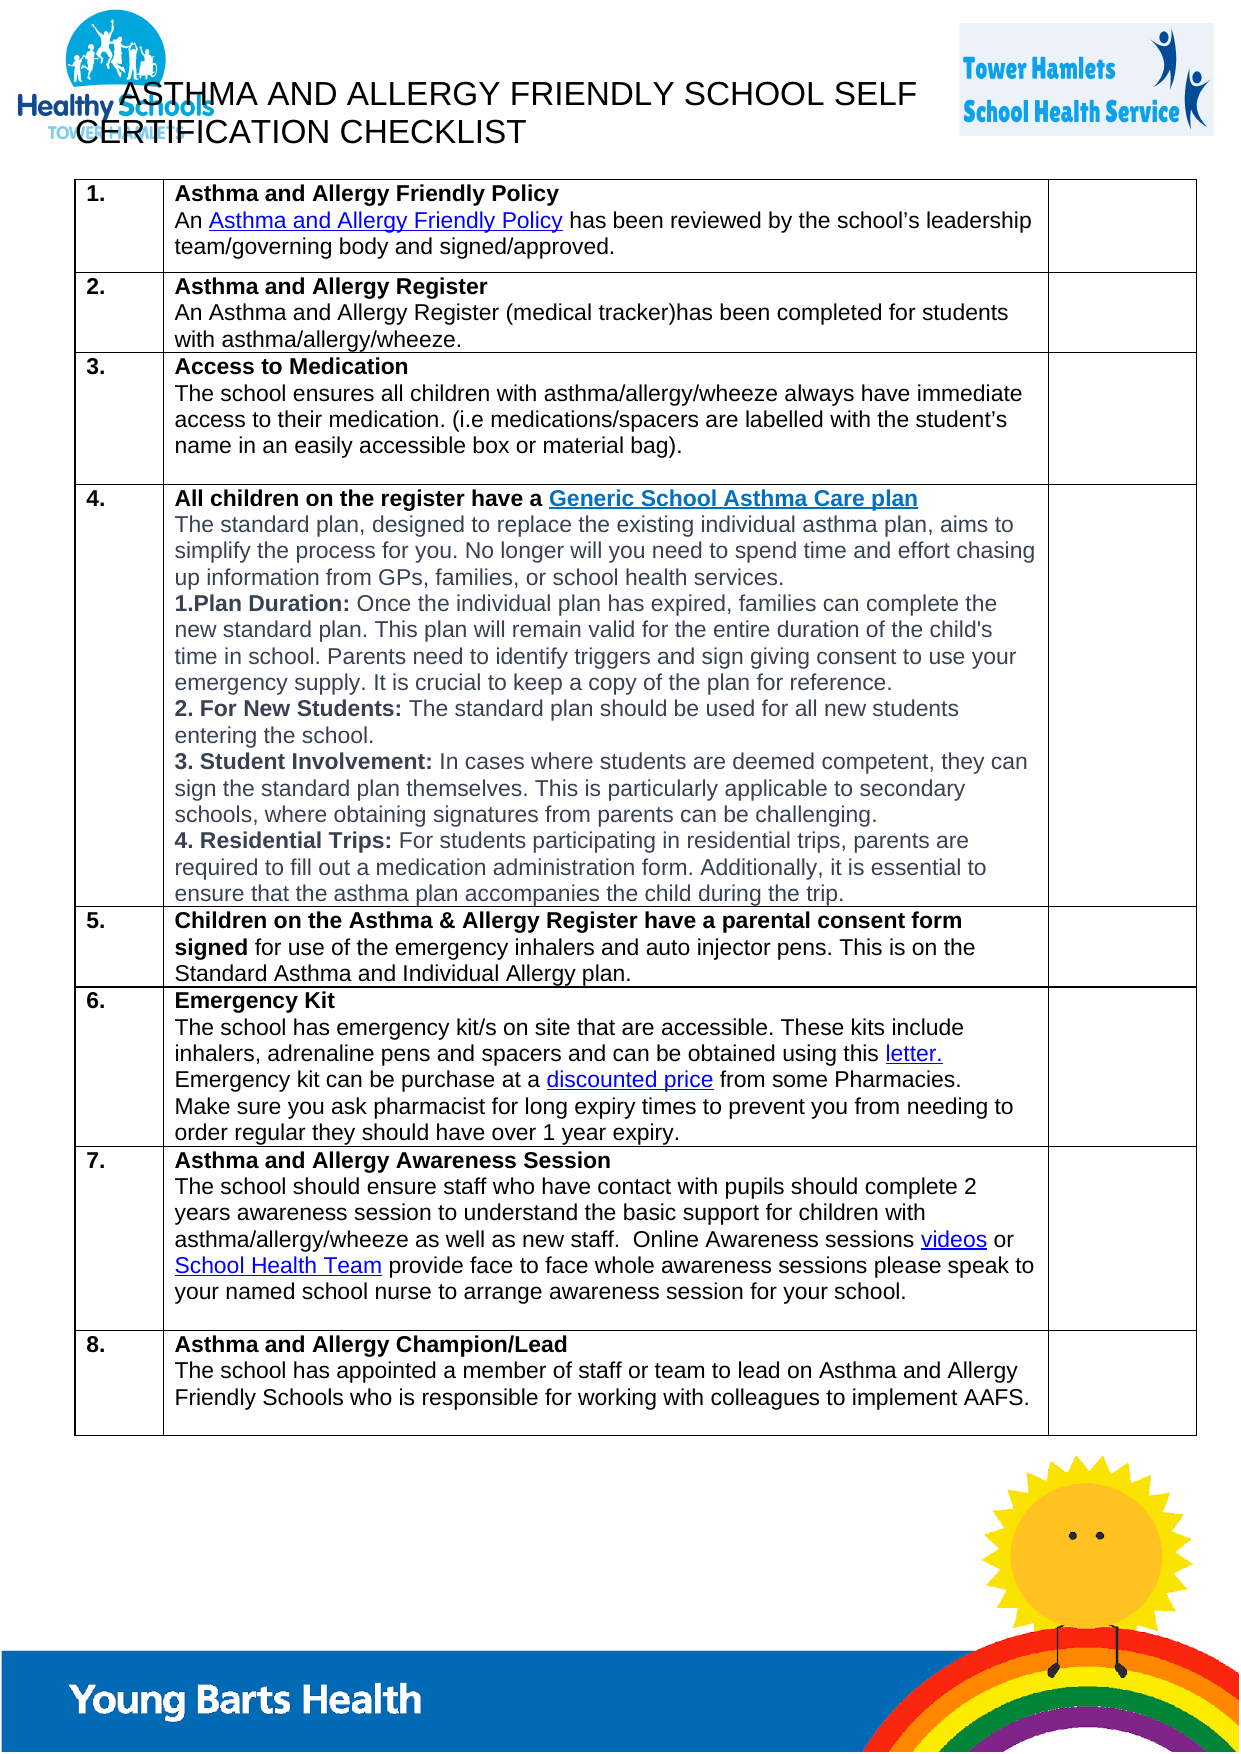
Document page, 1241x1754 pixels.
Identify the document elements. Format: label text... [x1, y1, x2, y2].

table_cell Emergency Kit The school has emergency kit/s on site that are accessible. These kits include inhalers, adrenaline pens and spacers and can be obtained using this letter. Emergency kit can be purchase at a discounted price from some Pharmacies. Make sure you ask pharmacist for long expiry times to prevent you from needing to order regular they should have over 1 year expiry. [164, 988, 1048, 1146]
table_cell Asthma and Allergy Awareness Session The school should ensure staff who have contact with pupils should complete 2 years awareness session to understand the basic support for children with asthma/allergy/wheeze as well as new staff. Online Awareness sessions videos or School Health Team provide face to face whole awareness sessions please speak to your named school nurse to arrange awareness session for your school. [164, 1147, 1048, 1330]
picture [959, 23, 1214, 136]
table_cell [76, 988, 163, 1146]
table_cell [1049, 988, 1196, 1146]
picture [1, 1439, 1239, 1752]
picture [209, 122, 218, 141]
table_cell [1049, 273, 1196, 352]
table_cell Asthma and Allergy Register An Asthma and Allergy Register (medical tracker)has been completed for students with asthma/allergy/wheeze. [164, 273, 1048, 352]
picture [190, 94, 196, 106]
table_cell [1049, 1147, 1196, 1330]
table_cell [1049, 907, 1196, 986]
table_cell [76, 907, 163, 986]
picture [127, 133, 139, 142]
table_cell [76, 353, 163, 483]
table_cell [76, 1331, 163, 1435]
table_cell Asthma and Allergy Champion/Lead The school has appointed a member of staff or team to lead on Asthma and Allergy Friendly Schools who is responsible for working with colleagues to implement AAFS. [164, 1331, 1048, 1435]
table_cell All children on the register have a Generic School Asthma Care plan The standard plan, designed to replace the existing individual asthma plan, aims to simplify the process for you. No longer will you need to spend time and effort chasing up information from GPs, families, or school health services. 1.Plan Duration: Once the individual plan has expired, families can complete the new standard plan. This plan will remain valid for the entire duration of the child's time in school. Parents need to identify triggers and sign giving consent to use your emergency supply. It is crucial to keep a copy of the plan for reference. 2. For New Students: The standard plan should be used for all new students entering the school. 3. Student Involvement: In cases where students are deemed competent, they can sign the standard plan themselves. This is particularly applicable to secondary schools, where obtaining signatures from parents can be challenging. 4. Residential Trips: For students participating in residential trips, parents are required to fill out a medication administration form. Additionally, it is essential to ensure that the asthma plan accompanies the child during the trip. [164, 485, 1048, 906]
table_cell [1049, 180, 1196, 272]
picture [127, 123, 139, 131]
table_cell [76, 485, 163, 906]
table_cell Asthma and Allergy Friendly Policy An Asthma and Allergy Friendly Policy has been reviewed by the school’s leadership team/governing body and signed/approved. [164, 180, 1048, 272]
table_cell [76, 180, 163, 272]
table_cell [76, 1147, 163, 1330]
table_cell [1049, 485, 1196, 906]
table_cell [1049, 1331, 1196, 1435]
table_cell [76, 273, 163, 352]
table_cell Access to Medication The school ensures all children with asthma/allergy/wheeze always have immediate access to their medication. (i.e medications/spacers are labelled with the student’s name in an easily accessible box or material bag). [164, 353, 1048, 483]
picture [12, 6, 218, 142]
table_cell [1049, 353, 1196, 483]
table_cell Children on the Asthma & Allergy Register have a parental consent form signed for use of the emergency inhalers and auto injector pens. This is on the Standard Asthma and Individual Allergy plan. [164, 907, 1048, 986]
